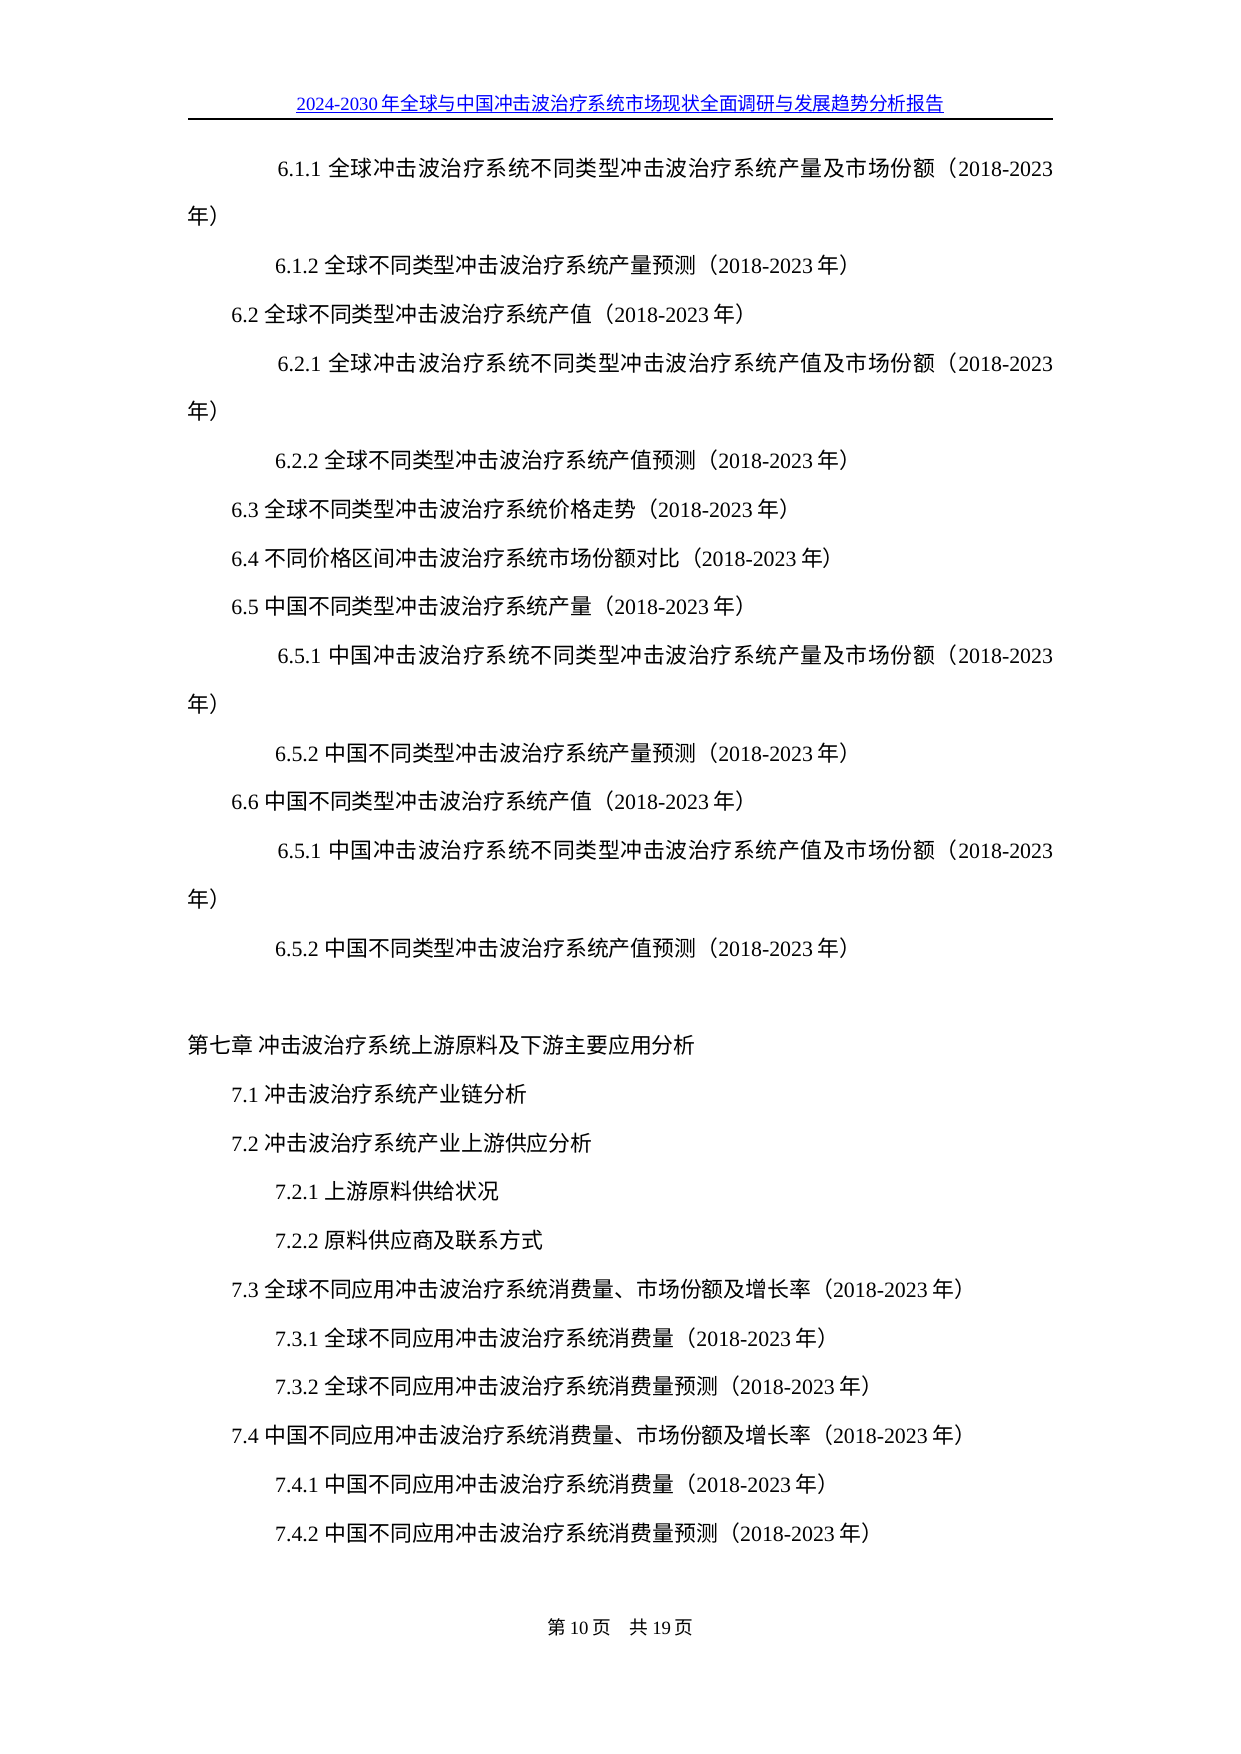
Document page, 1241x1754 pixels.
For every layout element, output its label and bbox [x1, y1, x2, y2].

text [187, 150, 1053, 1548]
